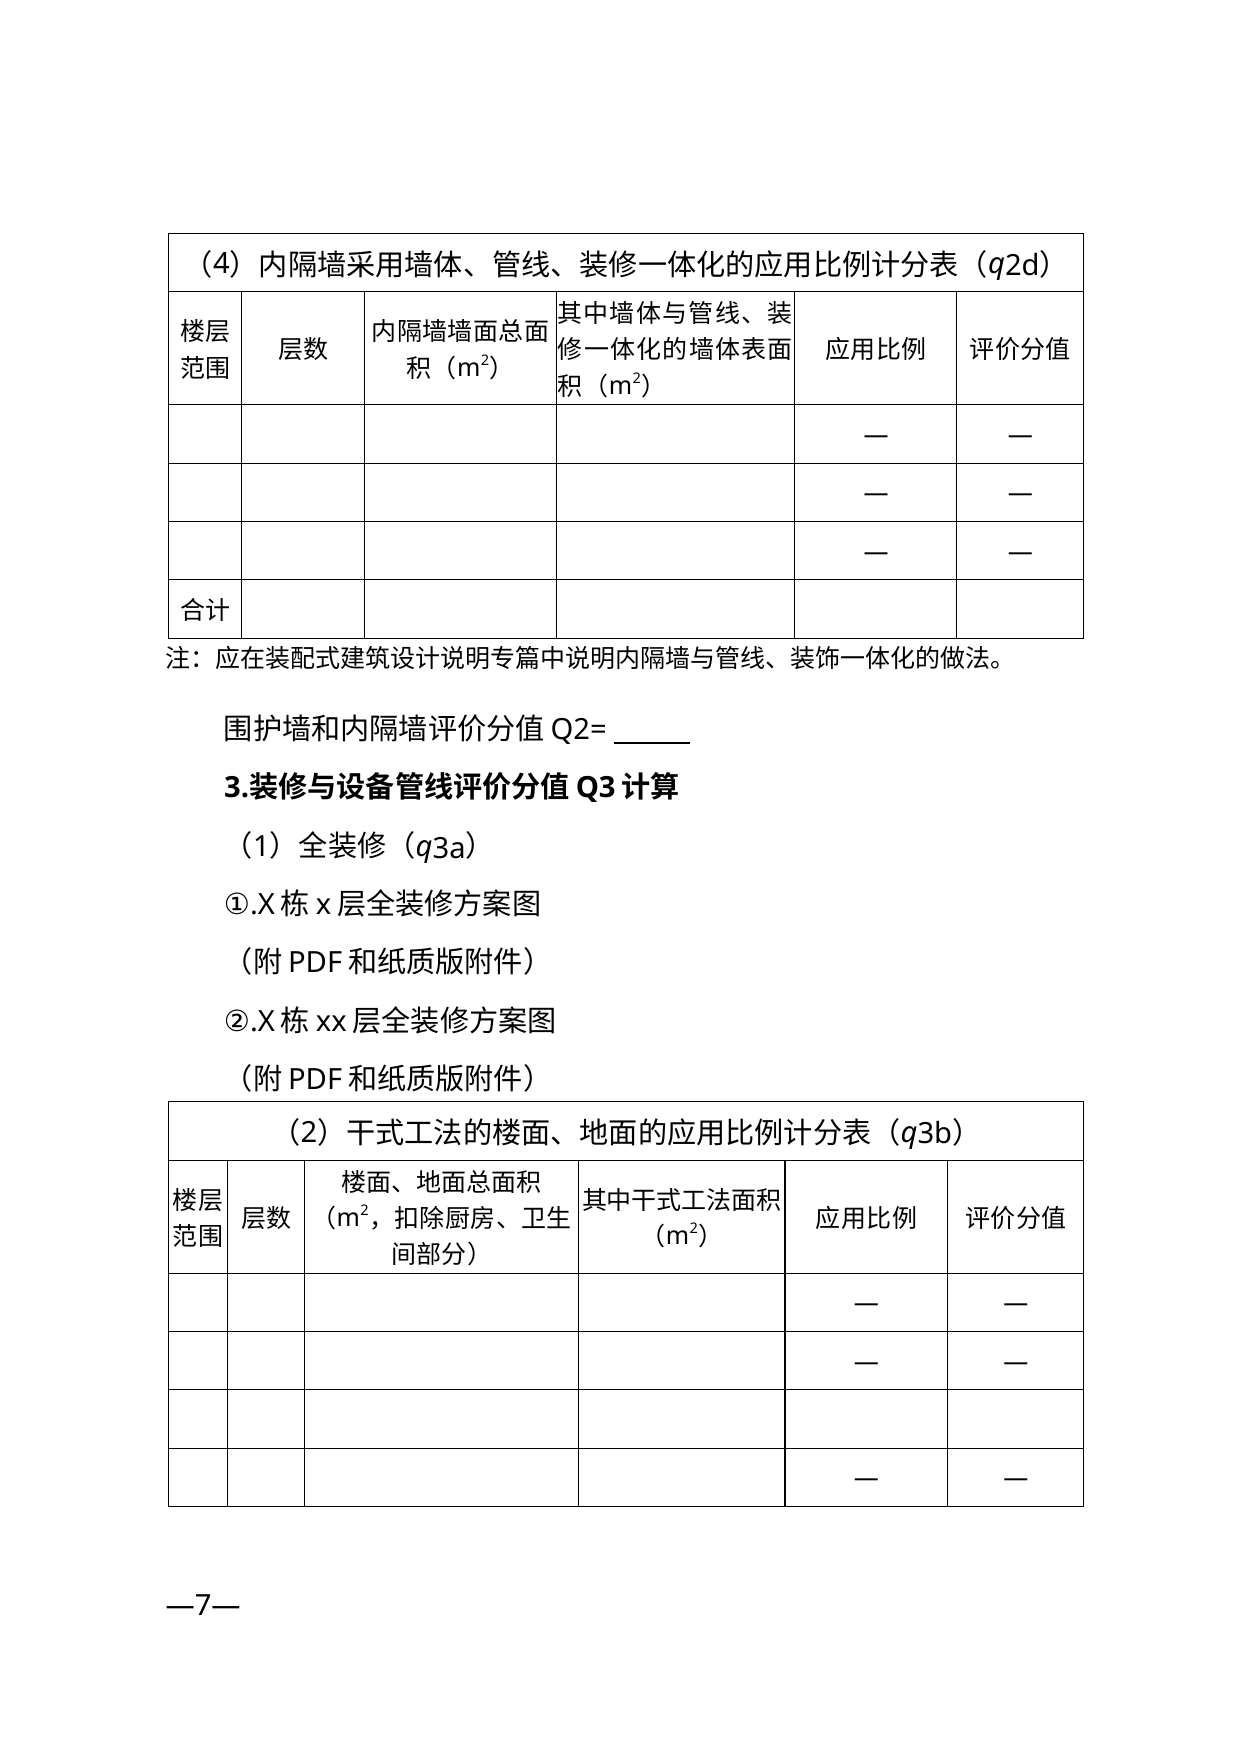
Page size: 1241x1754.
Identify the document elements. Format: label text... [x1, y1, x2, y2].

table_cell [579, 1332, 784, 1389]
table_cell [228, 1274, 304, 1331]
table_cell [305, 1332, 578, 1389]
table_cell — [957, 464, 1083, 521]
table_cell — [795, 464, 956, 521]
table_cell [228, 1449, 304, 1506]
text （1）全装修（q3a） [165, 809, 1087, 868]
table_cell — [786, 1449, 947, 1506]
text （附PDF和纸质版附件） [165, 1043, 1087, 1101]
table_cell — [948, 1449, 1083, 1506]
table_cell [242, 580, 364, 637]
table_cell [557, 580, 794, 637]
table_cell [795, 580, 956, 637]
table_cell [305, 1390, 578, 1447]
table_cell 楼面、地面总面积（m2，扣除厨房、卫生间部分） [305, 1161, 578, 1272]
table_cell [365, 405, 556, 462]
table_cell [228, 1390, 304, 1447]
table_cell [169, 1449, 227, 1506]
table_cell [365, 464, 556, 521]
table_cell 层数 [228, 1161, 304, 1272]
table_cell [169, 464, 241, 521]
table_cell [579, 1390, 784, 1447]
table_cell [557, 464, 794, 521]
table_cell [169, 405, 241, 462]
table_cell 评价分值 [948, 1161, 1083, 1272]
table_cell 楼层范围 [169, 292, 241, 404]
table_cell [557, 522, 794, 579]
table_cell [169, 1274, 227, 1331]
text ②.X栋xx层全装修方案图 [165, 984, 1087, 1043]
table_cell [948, 1390, 1083, 1447]
table_cell — [786, 1332, 947, 1389]
table_cell 楼层范围 [169, 1161, 227, 1272]
table_cell [365, 580, 556, 637]
table_cell [228, 1332, 304, 1389]
table_cell 其中干式工法面积（m2） [579, 1161, 784, 1272]
text 3.装修与设备管线评价分值Q3计算 [165, 751, 1087, 809]
table_cell — [957, 522, 1083, 579]
table_cell [169, 1332, 227, 1389]
table_cell [242, 405, 364, 462]
table_cell 层数 [242, 292, 364, 404]
table_cell 其中墙体与管线、装修一体化的墙体表面积（m2） [557, 292, 794, 404]
table_cell [557, 405, 794, 462]
table_cell 合计 [169, 580, 241, 637]
text （附PDF和纸质版附件） [165, 926, 1087, 984]
table_header （4）内隔墙采用墙体、管线、装修一体化的应用比例计分表（q2d） [169, 234, 1083, 291]
table_cell — [786, 1274, 947, 1331]
table_cell 内隔墙墙面总面积（m2） [365, 292, 556, 404]
text 注：应在装配式建筑设计说明专篇中说明内隔墙与管线、装饰一体化的做法。 [165, 638, 1087, 675]
table_header （2）干式工法的楼面、地面的应用比例计分表（q3b） [169, 1102, 1083, 1159]
table_cell [169, 522, 241, 579]
table_cell [786, 1390, 947, 1447]
table_cell — [795, 405, 956, 462]
table_cell [365, 522, 556, 579]
table_cell [305, 1449, 578, 1506]
table_cell 应用比例 [786, 1161, 947, 1272]
table_cell [305, 1274, 578, 1331]
table_cell — [948, 1274, 1083, 1331]
table_cell [957, 580, 1083, 637]
table_cell 评价分值 [957, 292, 1083, 404]
table_cell [242, 522, 364, 579]
text 围护墙和内隔墙评价分值Q2= [165, 693, 1087, 751]
table_cell — [948, 1332, 1083, 1389]
table_cell — [957, 405, 1083, 462]
table_cell [579, 1274, 784, 1331]
text ①.X栋x层全装修方案图 [165, 868, 1087, 926]
table_cell [579, 1449, 784, 1506]
table_cell [242, 464, 364, 521]
table_cell 应用比例 [795, 292, 956, 404]
table_cell [169, 1390, 227, 1447]
table_cell — [795, 522, 956, 579]
